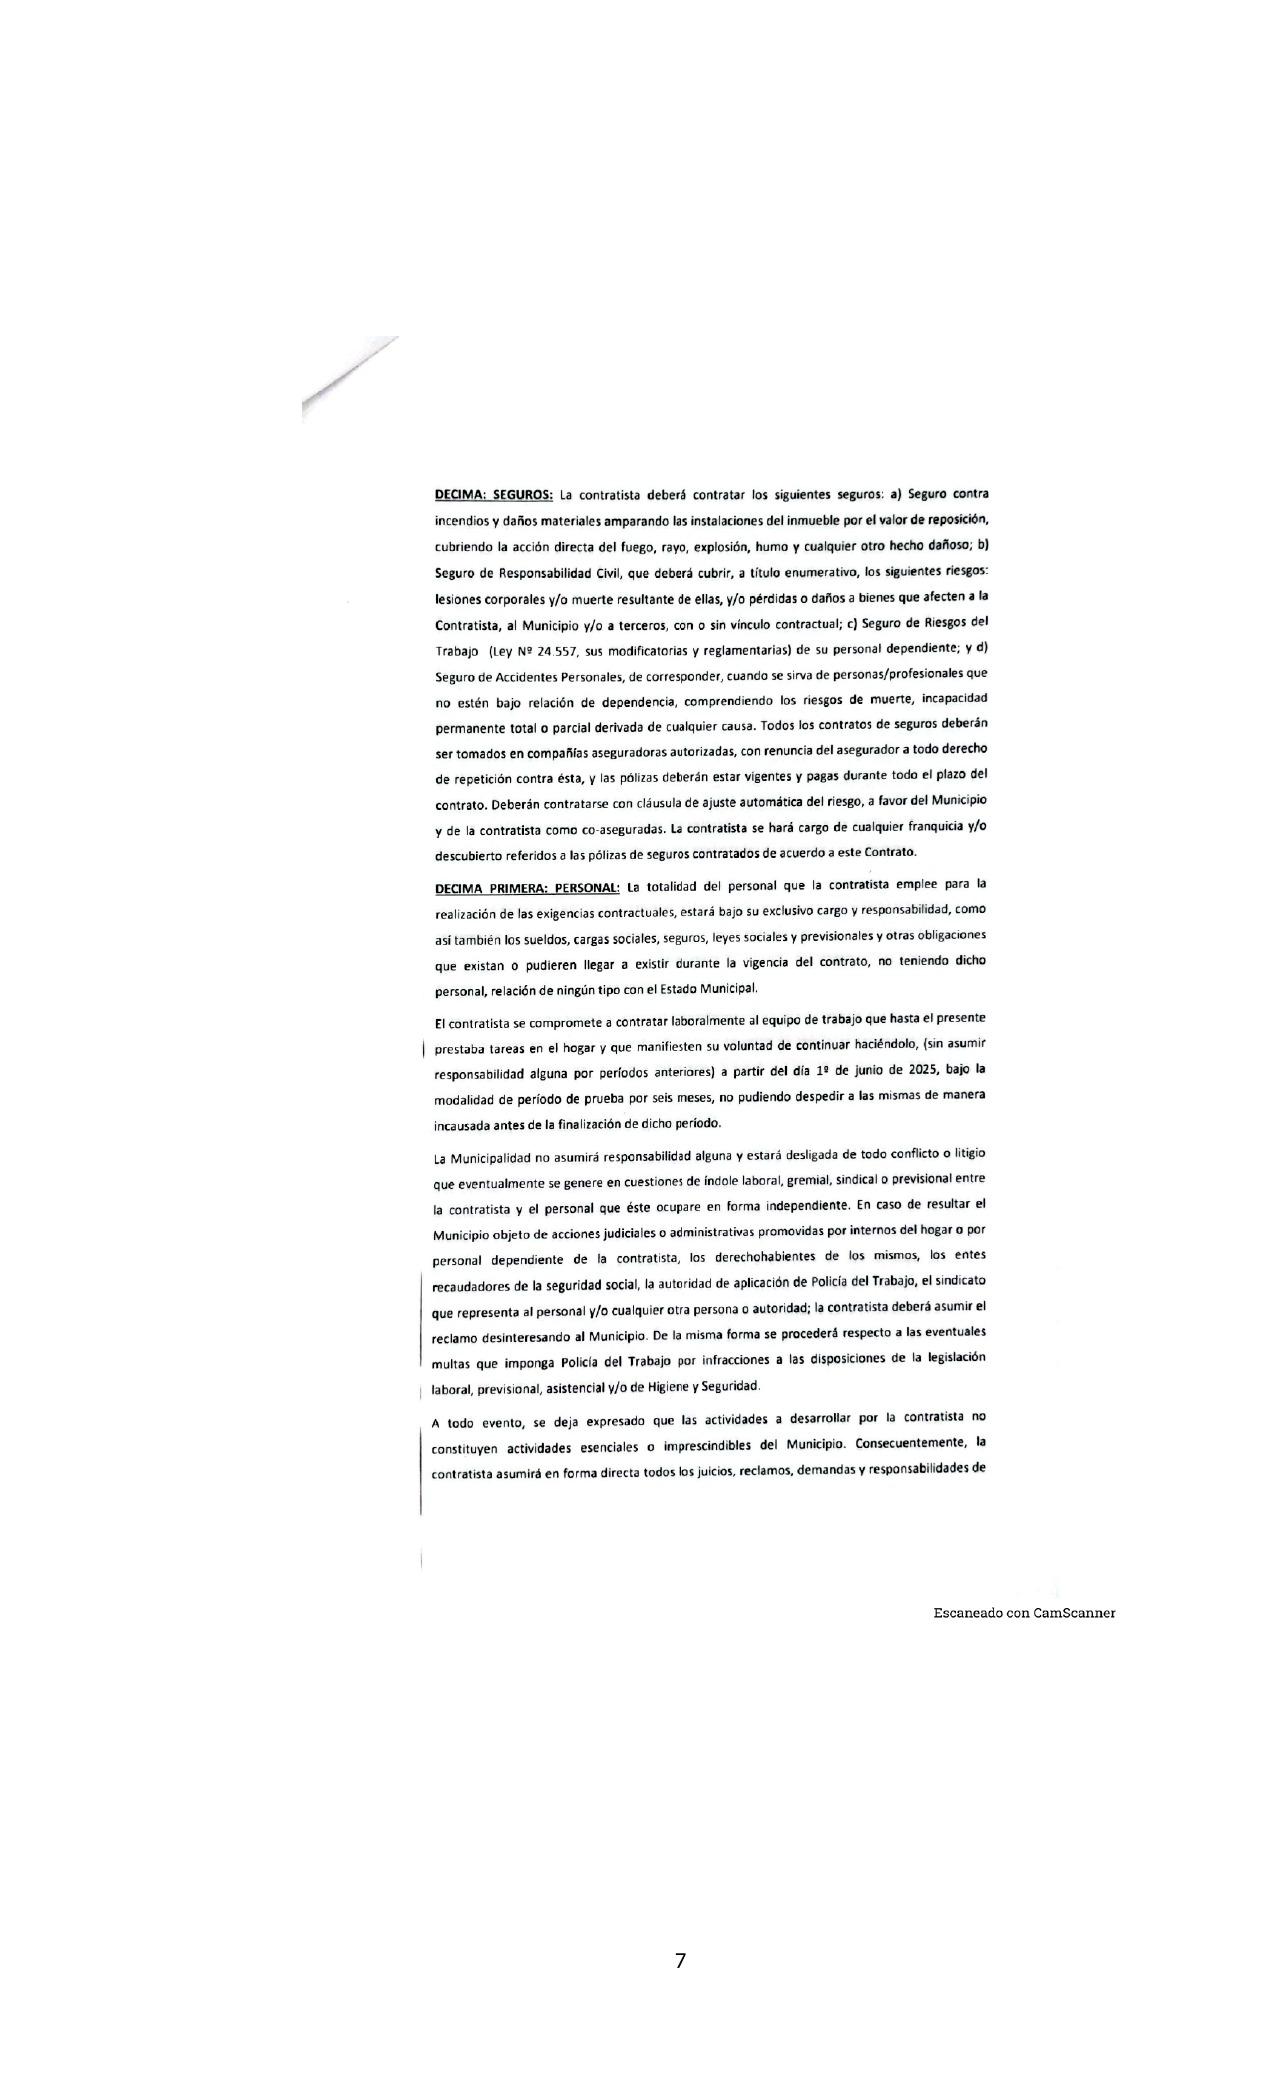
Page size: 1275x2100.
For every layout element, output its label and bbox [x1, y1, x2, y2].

picture [221, 336, 1140, 1636]
